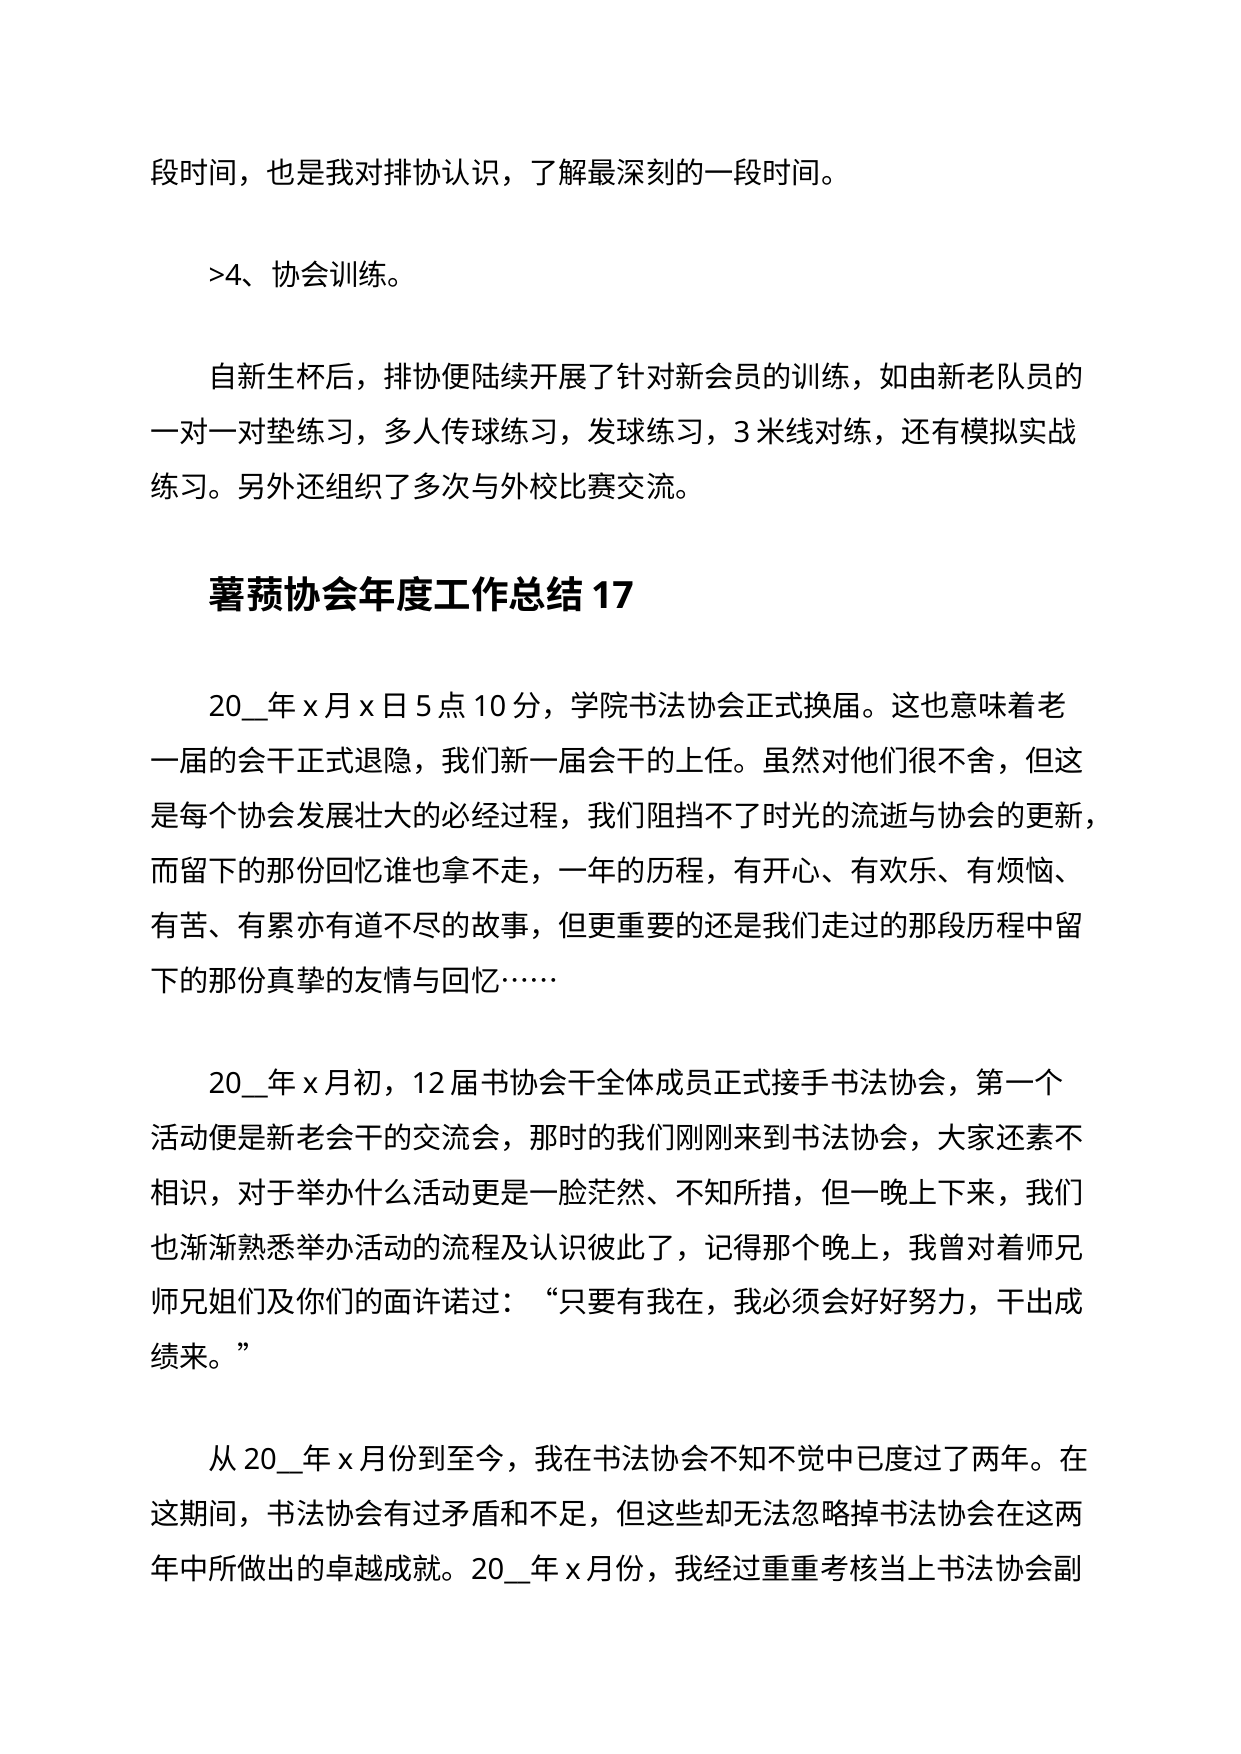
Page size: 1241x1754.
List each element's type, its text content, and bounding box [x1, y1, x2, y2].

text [150, 1436, 1090, 1588]
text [150, 150, 1090, 192]
text 薯蓣协会年度工作总结17 [150, 565, 1090, 620]
text 自新生杯后，排协便陆续开展了针对新会员的训练，如由新老队员的一对一对垫练习，多人传球练习，发球练习，3米线对练，还有模拟实战练习。另外还组织了多次与外校比赛交流。 [150, 354, 1090, 506]
text 20__年x月x日5点10分，学院书法协会正式换届。这也意味着老一届的会干正式退隐，我们新一届会干的上任。虽然对他们很不舍，但这是每个协会发展壮大的必经过程，我们阻挡不了时光的流逝与协会的更新，而留下的那份回忆谁也拿不走，一年的历程，有开心、有欢乐、有烦恼、有苦、有累亦有道不尽的故事，但更重要的还是我们走过的那段历程中留下的那份真挚的友情与回忆…… [150, 683, 1090, 1000]
text >4、协会训练。 [150, 252, 1090, 294]
text 20__年x月初，12届书协会干全体成员正式接手书法协会，第一个活动便是新老会干的交流会，那时的我们刚刚来到书法协会，大家还素不相识，对于举办什么活动更是一脸茫然、不知所措，但一晚上下来，我们也渐渐熟悉举办活动的流程及认识彼此了，记得那个晚上，我曾对着师兄师兄姐们及你们的面许诺过：“只要有我在，我必须会好好努力，干出成绩来。” [150, 1059, 1090, 1376]
